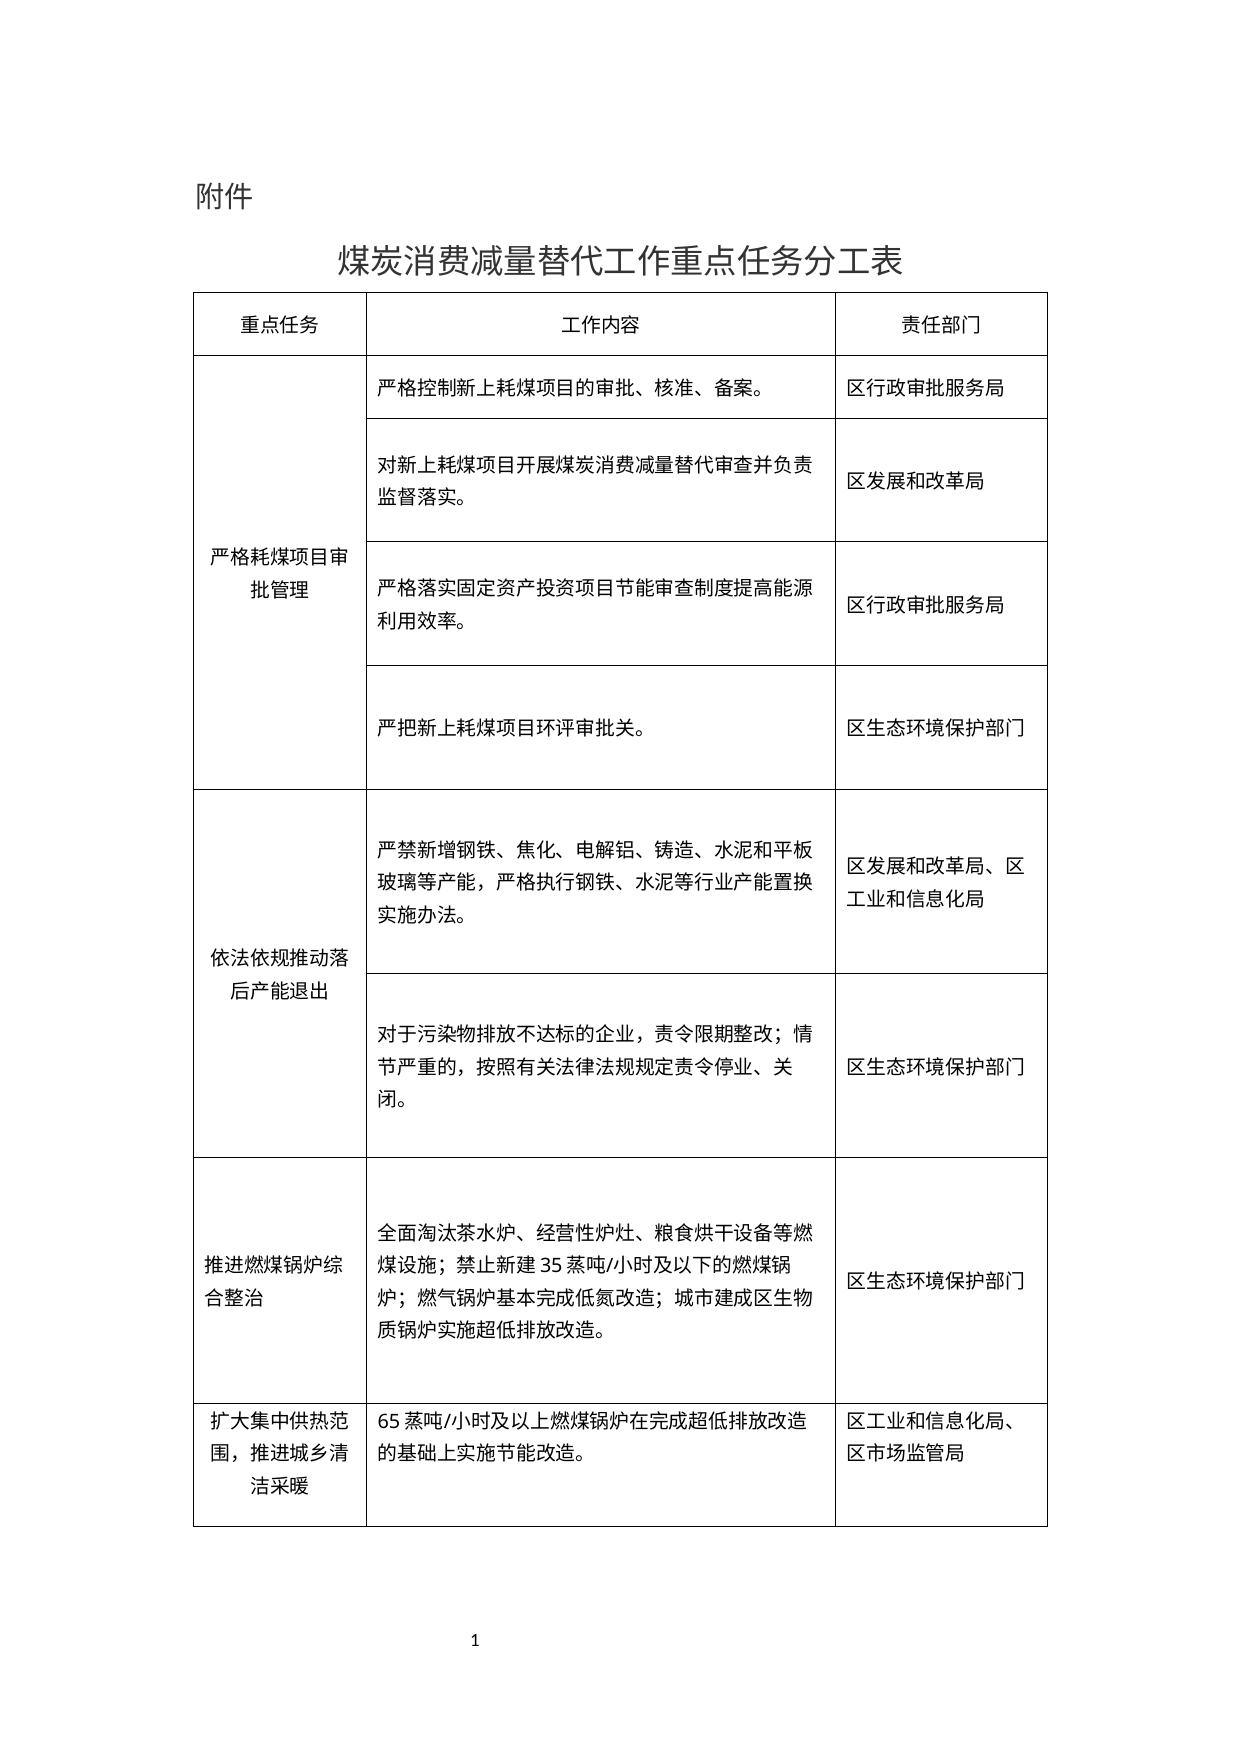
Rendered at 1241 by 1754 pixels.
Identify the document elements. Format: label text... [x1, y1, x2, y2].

table_cell 推进燃煤锅炉综合整治 [194, 1158, 366, 1402]
table_cell 严格耗煤项目审批管理 [194, 356, 366, 788]
table_cell 依法依规推动落后产能退出 [194, 790, 366, 1157]
table_cell 区行政审批服务局 [836, 542, 1047, 665]
table_cell 严格控制新上耗煤项目的审批、核准、备案。 [367, 356, 835, 418]
table_cell 区生态环境保护部门 [836, 1158, 1047, 1402]
table_cell 严格落实固定资产投资项目节能审查制度提高能源利用效率。 [367, 542, 835, 665]
text 附件 [187, 162, 1053, 227]
table_header 工作内容 [367, 293, 835, 355]
table_cell 区发展和改革局、区工业和信息化局 [836, 790, 1047, 973]
table_cell 严把新上耗煤项目环评审批关。 [367, 666, 835, 788]
table_cell 对新上耗煤项目开展煤炭消费减量替代审查并负责监督落实。 [367, 419, 835, 541]
table_header 责任部门 [836, 293, 1047, 355]
table_cell 扩大集中供热范围，推进城乡清洁采暖 [194, 1404, 366, 1526]
table_cell 区工业和信息化局、区市场监管局 [836, 1404, 1047, 1526]
table_cell 65蒸吨/小时及以上燃煤锅炉在完成超低排放改造的基础上实施节能改造。 [367, 1404, 835, 1526]
table_cell 对于污染物排放不达标的企业，责令限期整改；情节严重的，按照有关法律法规规定责令停业、关闭。 [367, 974, 835, 1157]
table_header 重点任务 [194, 293, 366, 355]
table_cell 区行政审批服务局 [836, 356, 1047, 418]
table_cell 严禁新增钢铁、焦化、电解铝、铸造、水泥和平板玻璃等产能，严格执行钢铁、水泥等行业产能置换实施办法。 [367, 790, 835, 973]
table_cell 区发展和改革局 [836, 419, 1047, 541]
table_cell 区生态环境保护部门 [836, 666, 1047, 788]
text 煤炭消费减量替代工作重点任务分工表 [187, 227, 1053, 292]
table_cell 区生态环境保护部门 [836, 974, 1047, 1157]
table_cell 全面淘汰茶水炉、经营性炉灶、粮食烘干设备等燃煤设施；禁止新建35蒸吨/小时及以下的燃煤锅炉；燃气锅炉基本完成低氮改造；城市建成区生物质锅炉实施超低排放改造。 [367, 1158, 835, 1402]
